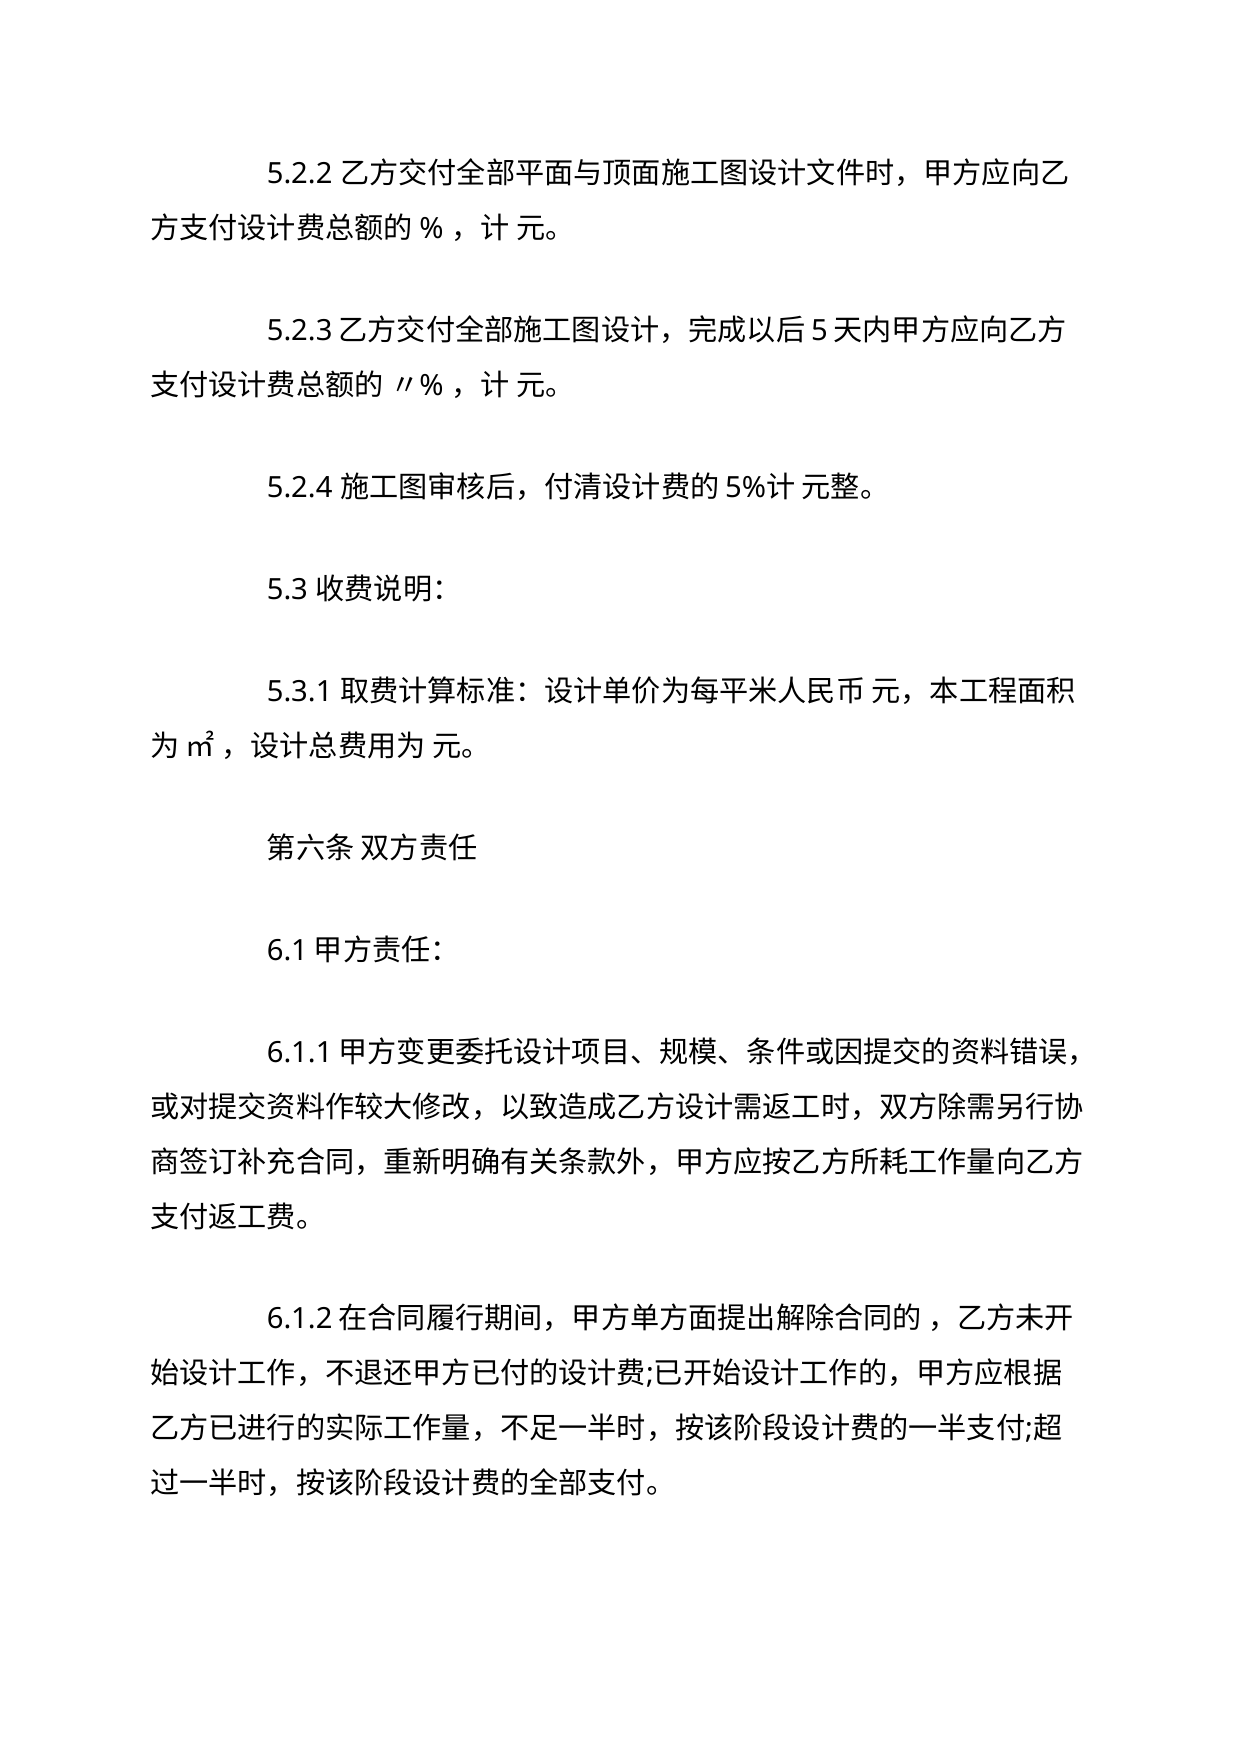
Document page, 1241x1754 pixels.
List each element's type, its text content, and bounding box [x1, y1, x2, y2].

text 5.3.1 取费计算标准：设计单价为每平米人民币 元，本工程面积为 ㎡ ，设计总费用为 元。 [150, 668, 1090, 765]
text 6.1.1甲方变更委托设计项目、规模、条件或因提交的资料错误，或对提交资料作较大修改，以致造成乙方设计需返工时，双方除需另行协商签订补充合同，重新明确有关条款外，甲方应按乙方所耗工作量向乙方支付返工费。 [150, 1028, 1090, 1236]
text 5.2.4 施工图审核后，付清设计费的5%计 元整。 [150, 464, 1090, 506]
text 5.3 收费说明： [150, 566, 1090, 608]
text 第六条 双方责任 [150, 825, 1090, 867]
text 5.2.3乙方交付全部施工图设计，完成以后5天内甲方应向乙方支付设计费总额的 〃% ，计 元。 [150, 307, 1090, 404]
text 6.1.2在合同履行期间，甲方单方面提出解除合同的 ，乙方未开始设计工作，不退还甲方已付的设计费;已开始设计工作的，甲方应根据乙方已进行的实际工作量，不足一半时，按该阶段设计费的一半支付;超过一半时，按该阶段设计费的全部支付。 [150, 1295, 1090, 1502]
text 5.2.2 乙方交付全部平面与顶面施工图设计文件时，甲方应向乙方支付设计费总额的 % ，计 元。 [150, 150, 1090, 247]
text 6.1甲方责任： [150, 926, 1090, 969]
